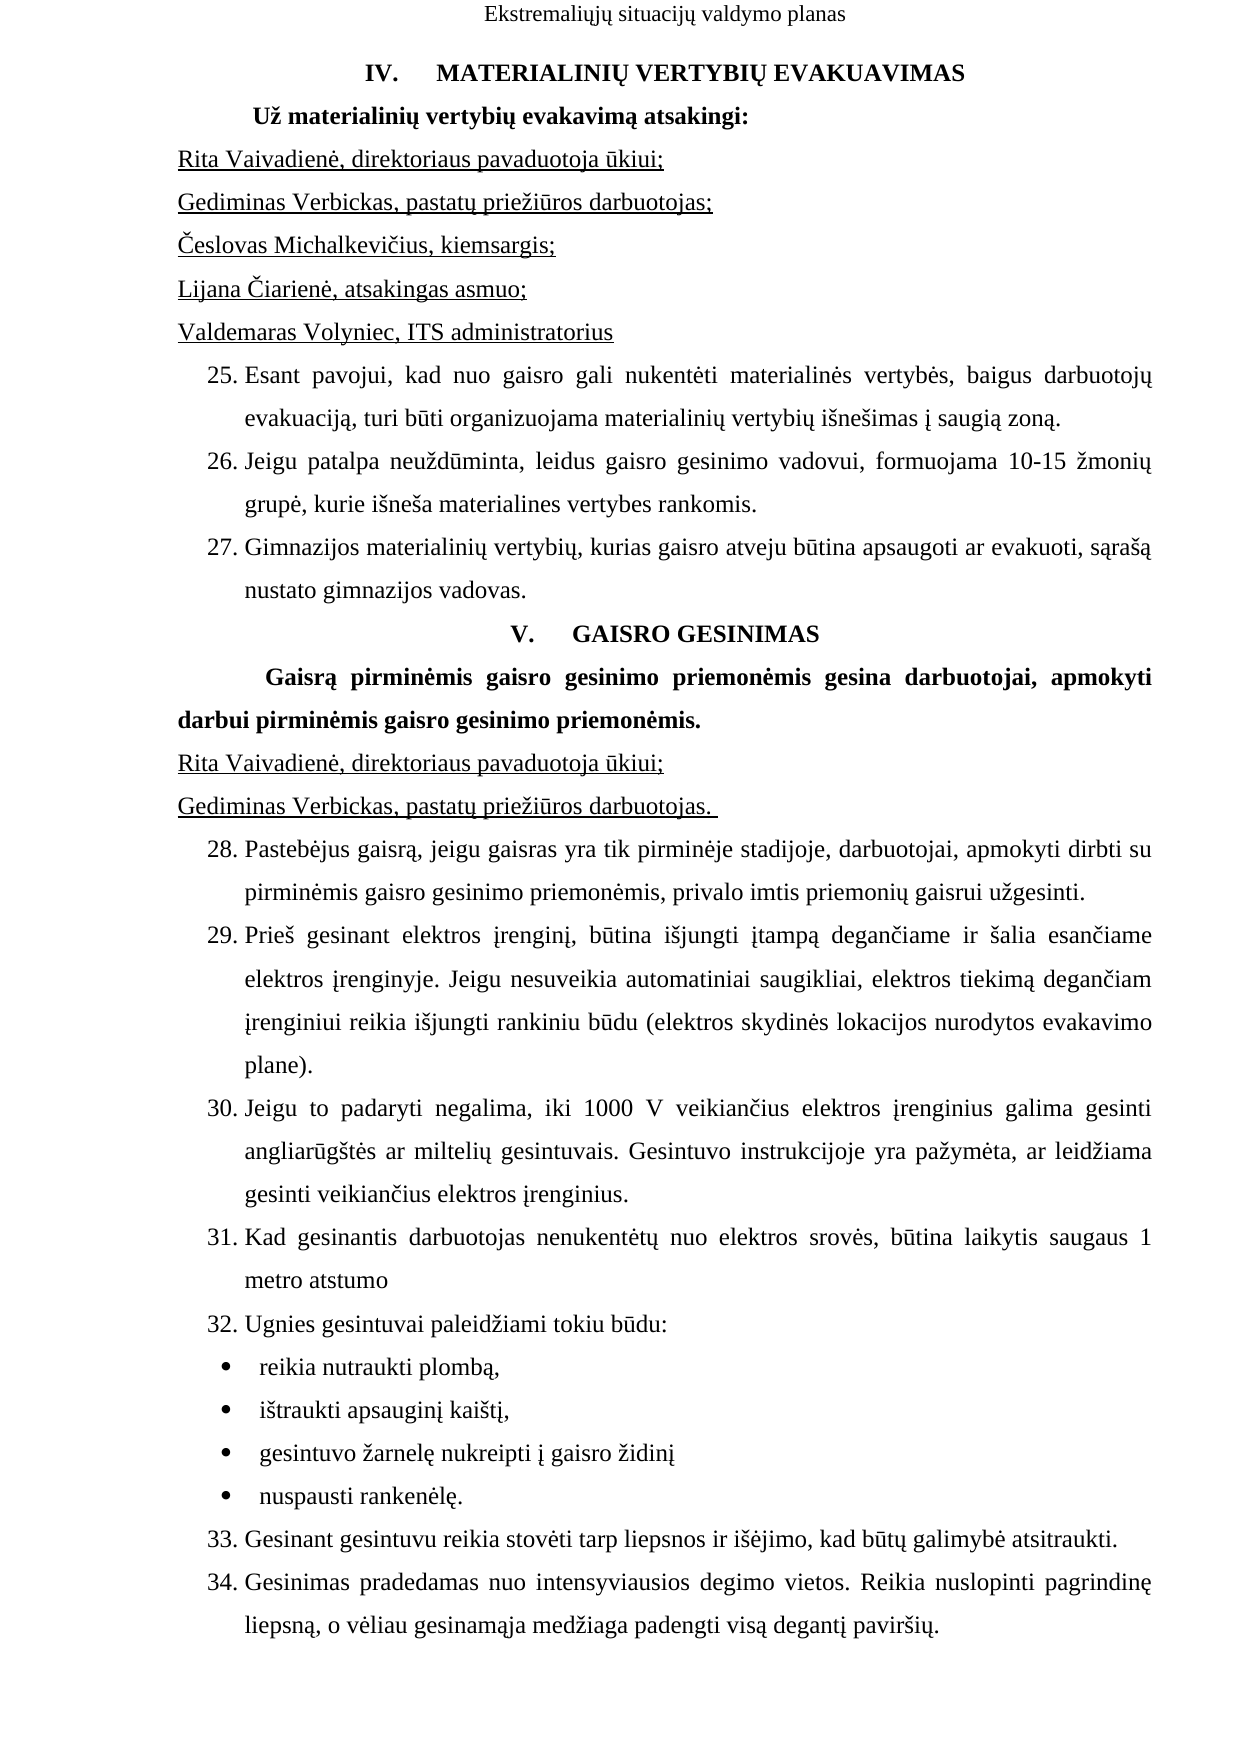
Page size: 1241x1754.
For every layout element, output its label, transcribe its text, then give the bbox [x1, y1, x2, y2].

list reikia nutraukti plombą, [222, 1352, 1153, 1381]
list Ugnies gesintuvai paleidžiami tokiu būdu: [207, 1309, 1153, 1337]
list Pastebėjus gaisrą, jeigu gaisras yra tik pirminėje stadijoje, darbuotojai, apmokyti dirbti su pirminėmis gaisro gesinimo priemonėmis, privalo imtis priemonių gaisrui užgesinti. [207, 834, 1153, 906]
text Rita Vaivadienė, direktoriaus pavaduotoja ūkiui; [177, 748, 1153, 777]
text Gediminas Verbickas, pastatų priežiūros darbuotojas. [177, 791, 1153, 820]
text Už materialinių vertybių evakavimą atsakingi: [177, 101, 1153, 130]
list Jeigu to padaryti negalima, iki 1000 V veikiančius elektros įrenginius galima gesinti angliarūgštės ar miltelių gesintuvais. Gesintuvo instrukcijoje yra pažymėta, ar leidžiama gesinti veikiančius elektros įrenginius. [207, 1093, 1153, 1208]
list Prieš gesinant elektros įrenginį, būtina išjungti įtampą degančiame ir šalia esančiame elektros įrenginyje. Jeigu nesuveikia automatiniai saugikliai, elektros tiekimą degančiam įrenginiui reikia išjungti rankiniu būdu (elektros skydinės lokacijos nurodytos evakavimo plane). [207, 921, 1153, 1079]
list Esant pavojui, kad nuo gaisro gali nukentėti materialinės vertybės, baigus darbuotojų evakuaciją, turi būti organizuojama materialinių vertybių išnešimas į saugią zoną. [207, 360, 1153, 432]
list Gesinimas pradedamas nuo intensyviausios degimo vietos. Reikia nuslopinti pagrindinę liepsną, o vėliau gesinamąja medžiaga padengti visą degantį paviršių. [207, 1567, 1153, 1639]
text IV. MATERIALINIŲ VERTYBIŲ EVAKUAVIMAS [177, 58, 1153, 87]
text Gaisrą pirminėmis gaisro gesinimo priemonėmis gesina darbuotojai, apmokyti darbui pirminėmis gaisro gesinimo priemonėmis. [177, 662, 1153, 734]
list Kad gesinantis darbuotojas nenukentėtų nuo elektros srovės, būtina laikytis saugaus 1 metro atstumo [207, 1222, 1153, 1294]
text Lijana Čiarienė, atsakingas asmuo; [177, 274, 1153, 302]
text V. GAISRO GESINIMAS [177, 619, 1153, 647]
list nuspausti rankenėlę. [222, 1481, 1153, 1510]
list Jeigu patalpa neuždūminta, leidus gaisro gesinimo vadovui, formuojama 10-15 žmonių grupė, kurie išneša materialines vertybes rankomis. [207, 446, 1153, 518]
text Gediminas Verbickas, pastatų priežiūros darbuotojas; [177, 187, 1153, 216]
list Gesinant gesintuvu reikia stovėti tarp liepsnos ir išėjimo, kad būtų galimybė atsitraukti. [207, 1524, 1153, 1553]
text Rita Vaivadienė, direktoriaus pavaduotoja ūkiui; [177, 144, 1153, 173]
list gesintuvo žarnelę nukreipti į gaisro židinį [222, 1438, 1153, 1467]
list ištraukti apsauginį kaištį, [222, 1395, 1153, 1424]
text Valdemaras Volyniec, ITS administratorius [177, 317, 1153, 346]
text Česlovas Michalkevičius, kiemsargis; [177, 231, 1153, 259]
list Gimnazijos materialinių vertybių, kurias gaisro atveju būtina apsaugoti ar evakuoti, sąrašą nustato gimnazijos vadovas. [207, 532, 1153, 604]
